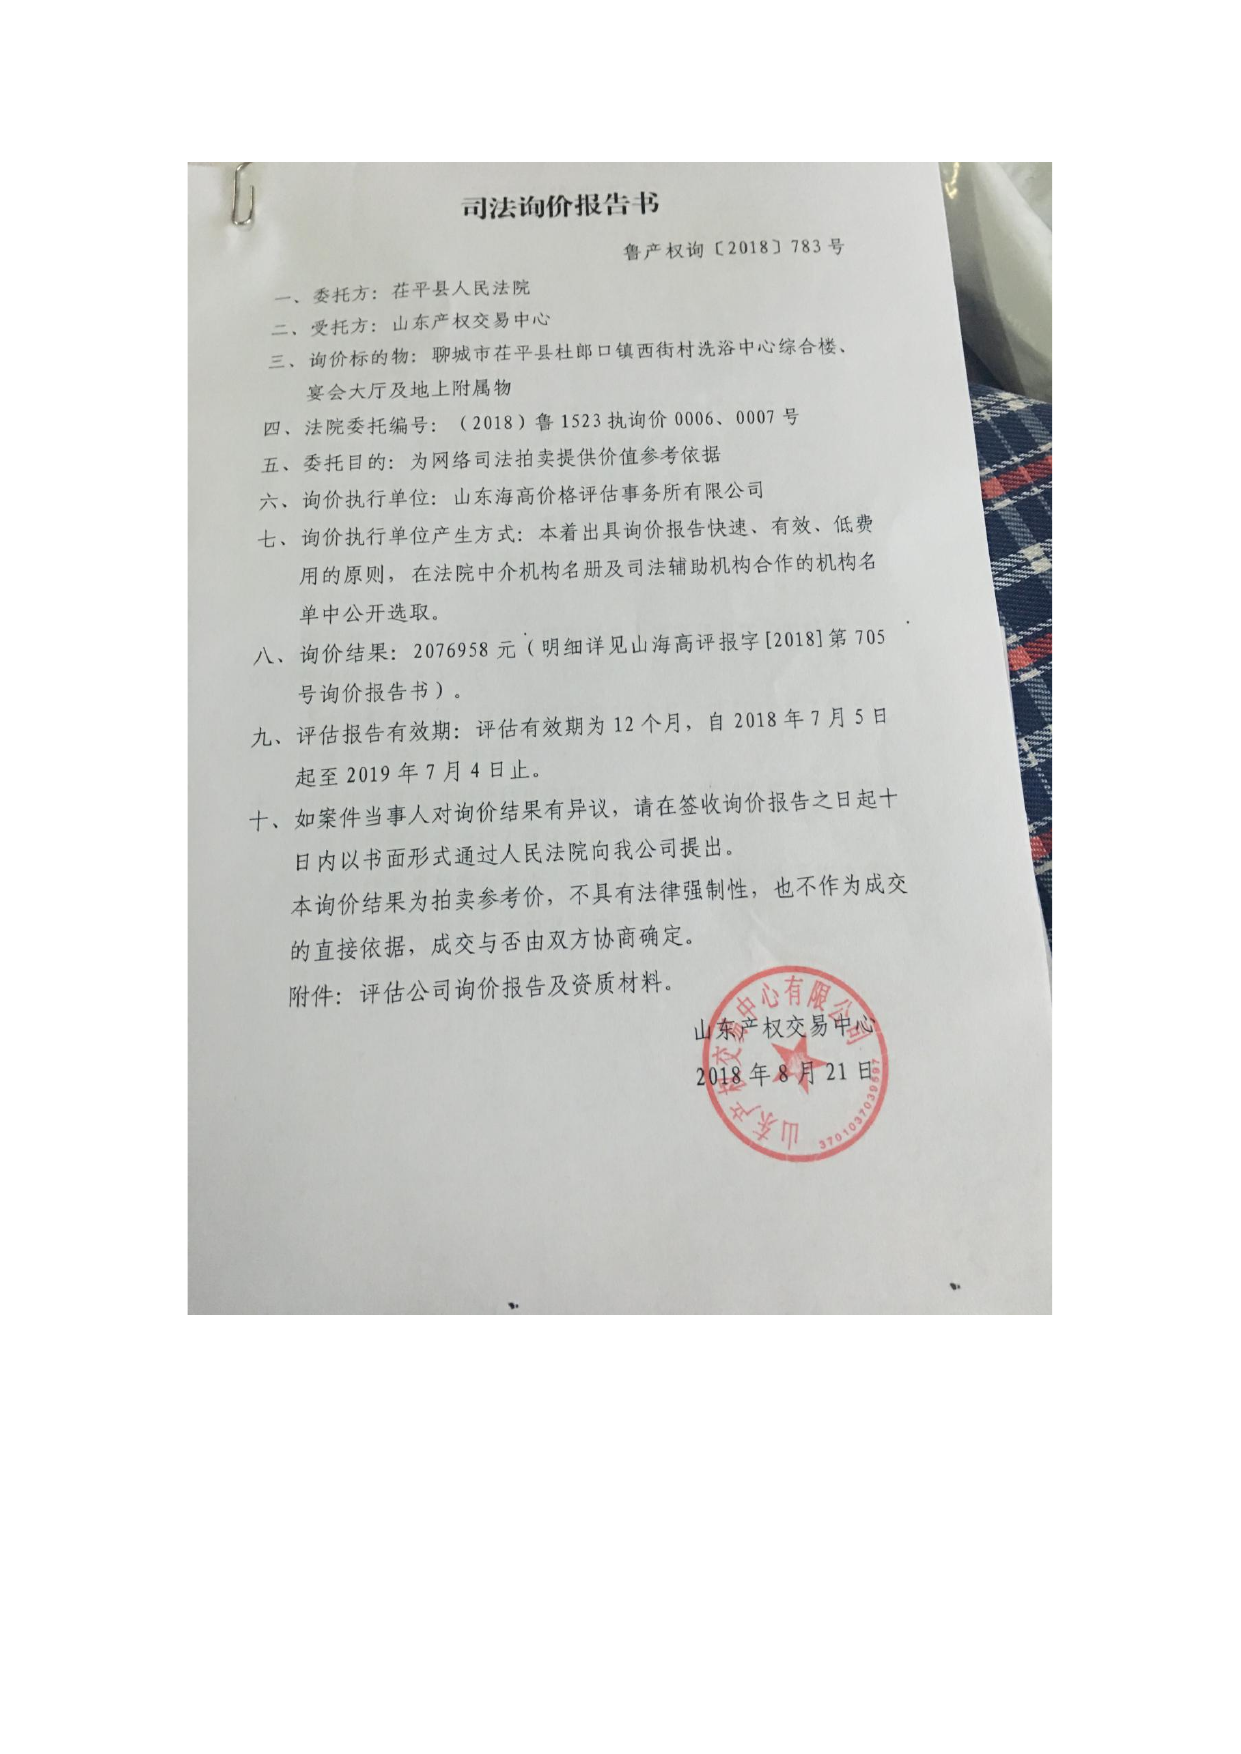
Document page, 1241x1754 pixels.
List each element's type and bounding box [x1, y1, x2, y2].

picture [187, 162, 1053, 1315]
